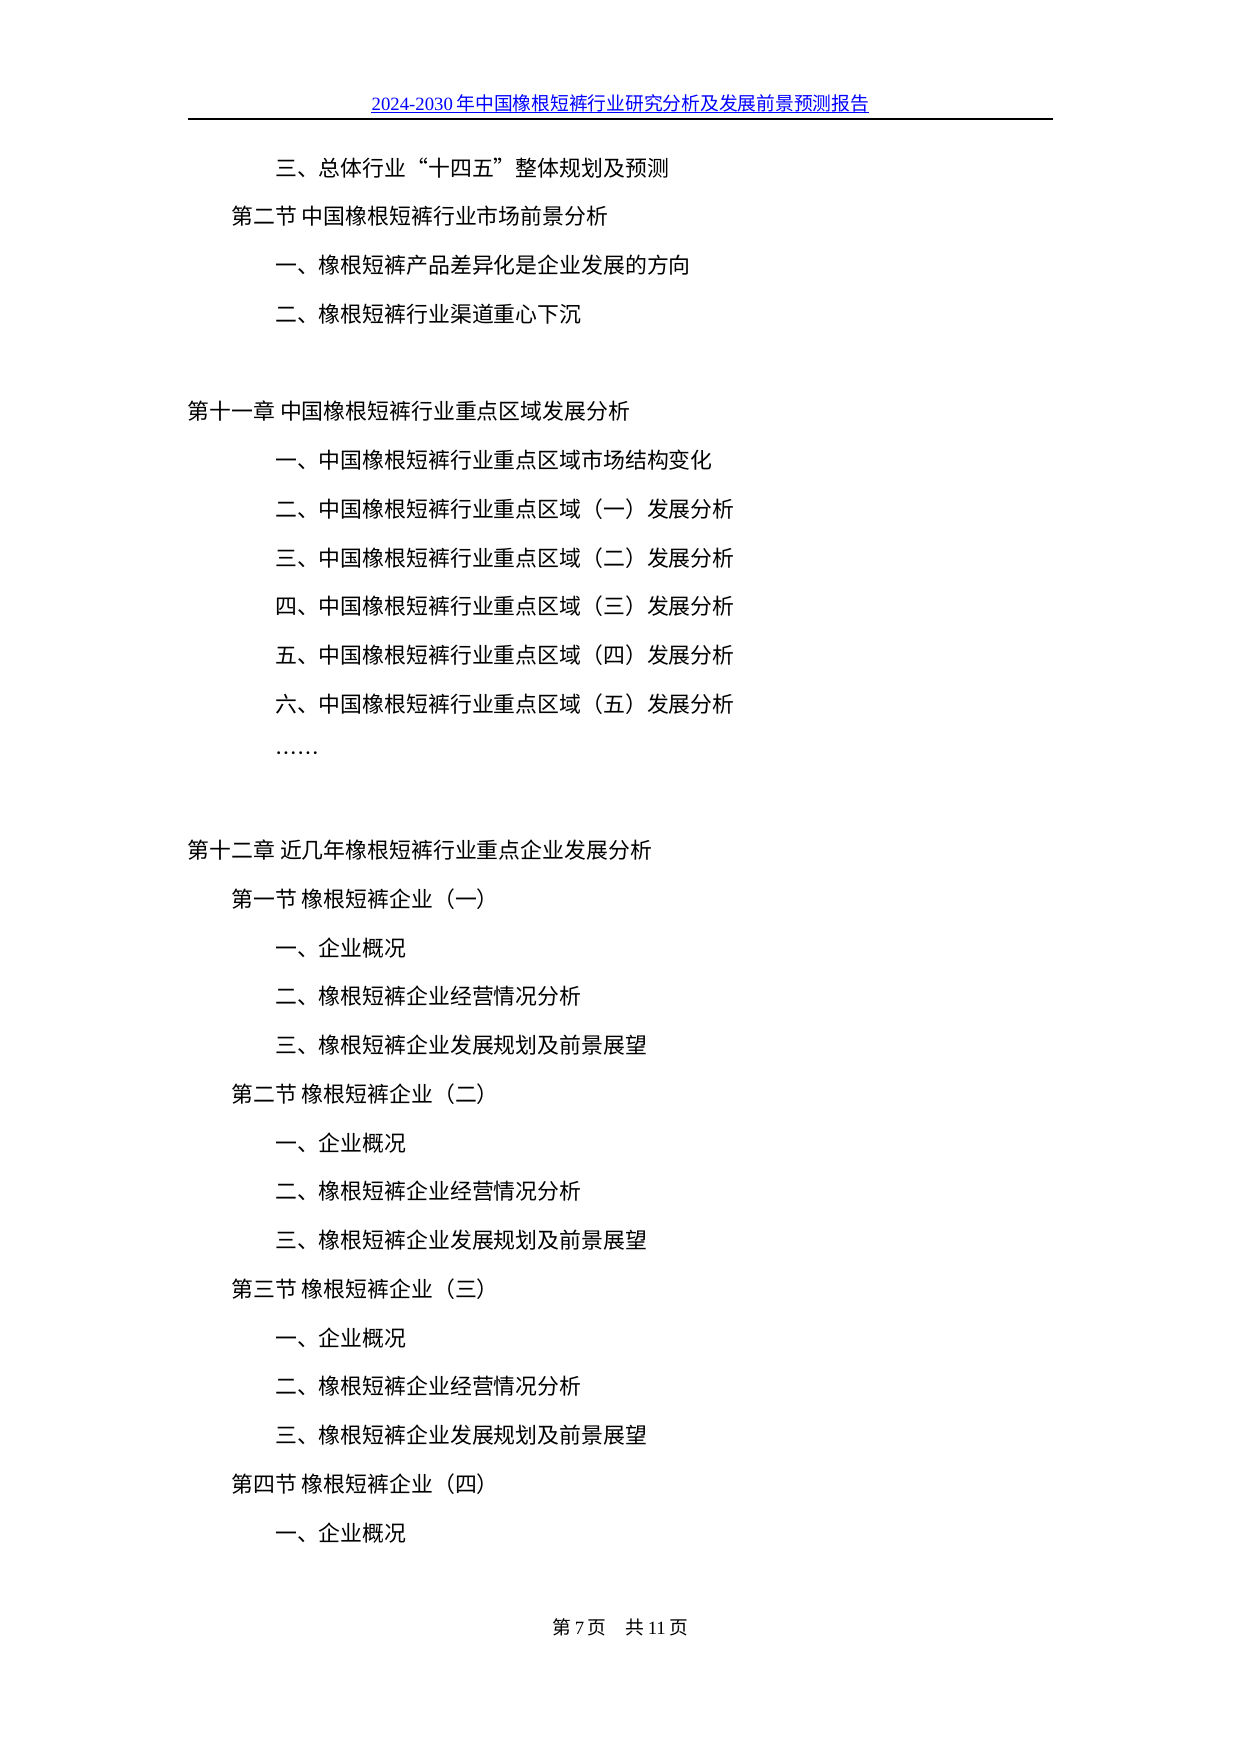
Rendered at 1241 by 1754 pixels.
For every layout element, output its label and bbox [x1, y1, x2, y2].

text [187, 150, 1053, 1548]
